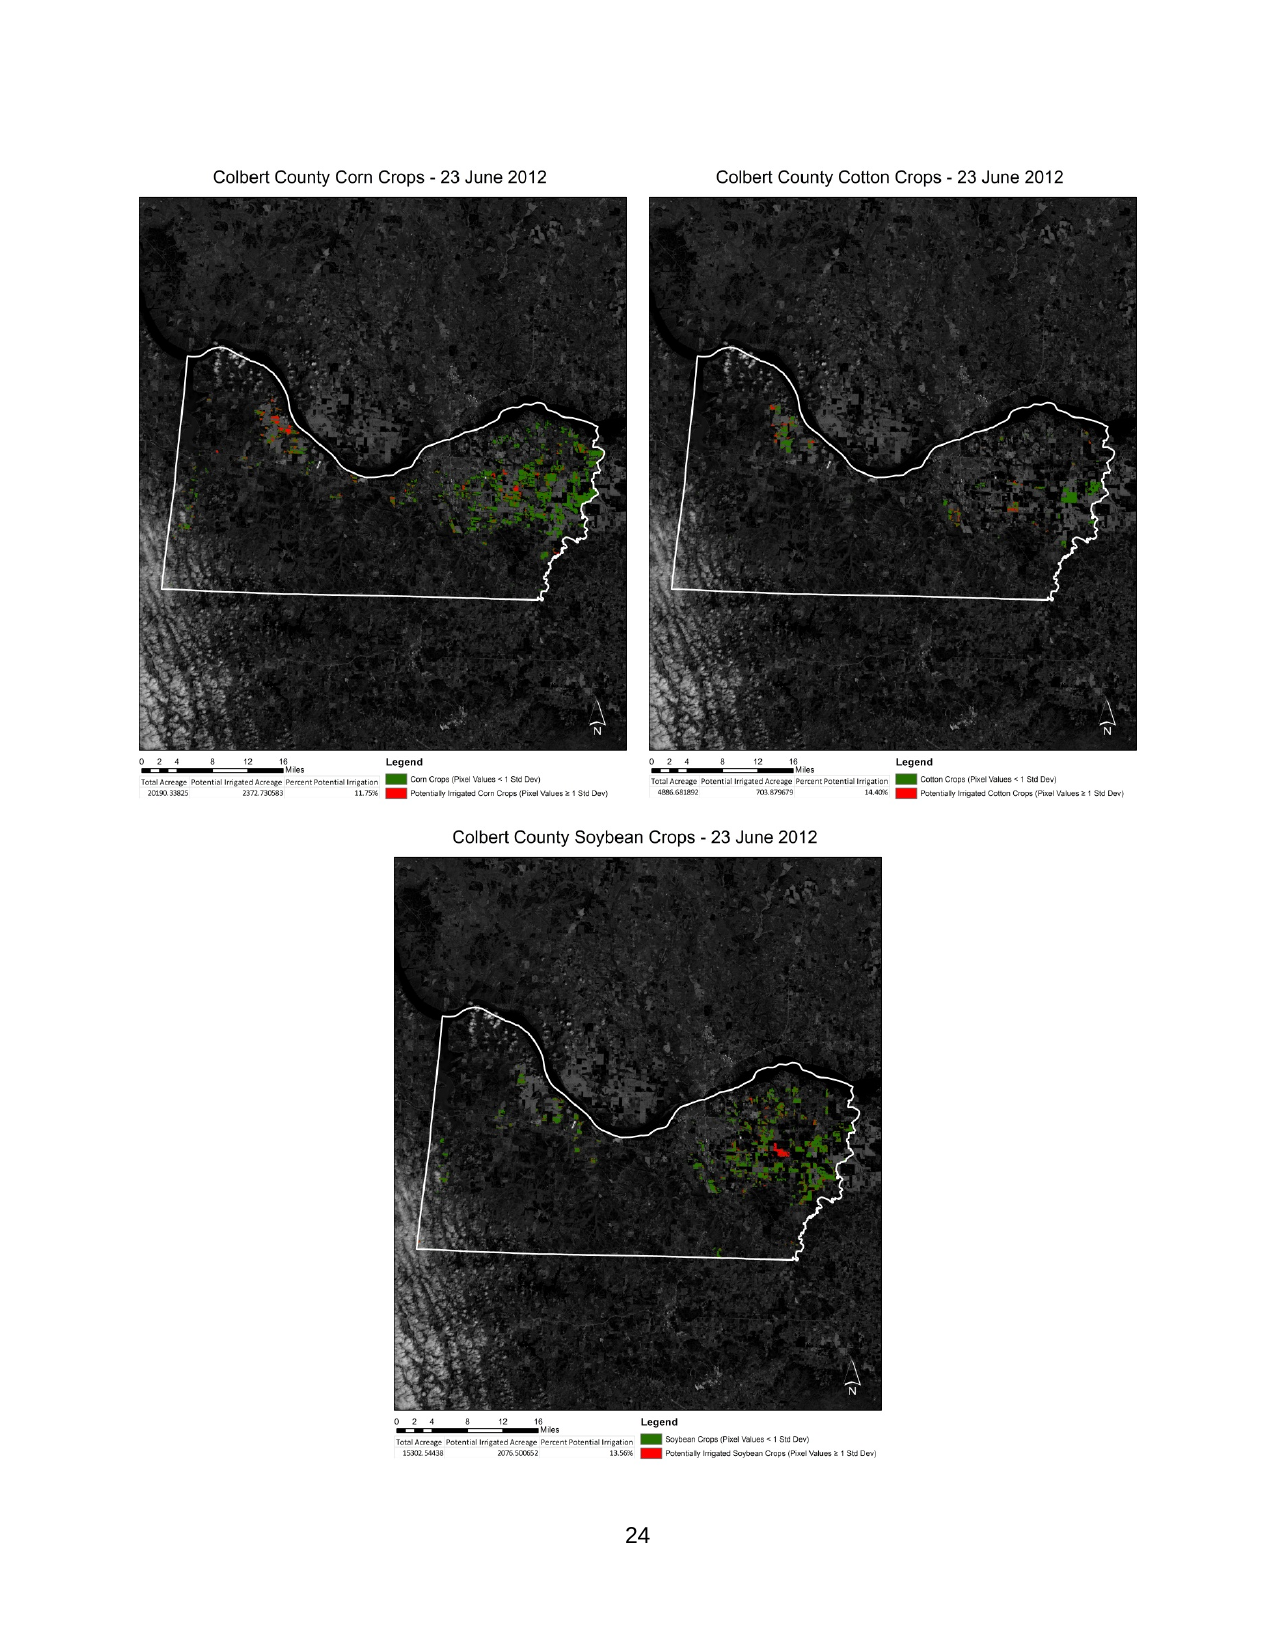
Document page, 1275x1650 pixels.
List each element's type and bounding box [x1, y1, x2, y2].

picture [127, 150, 1148, 1470]
